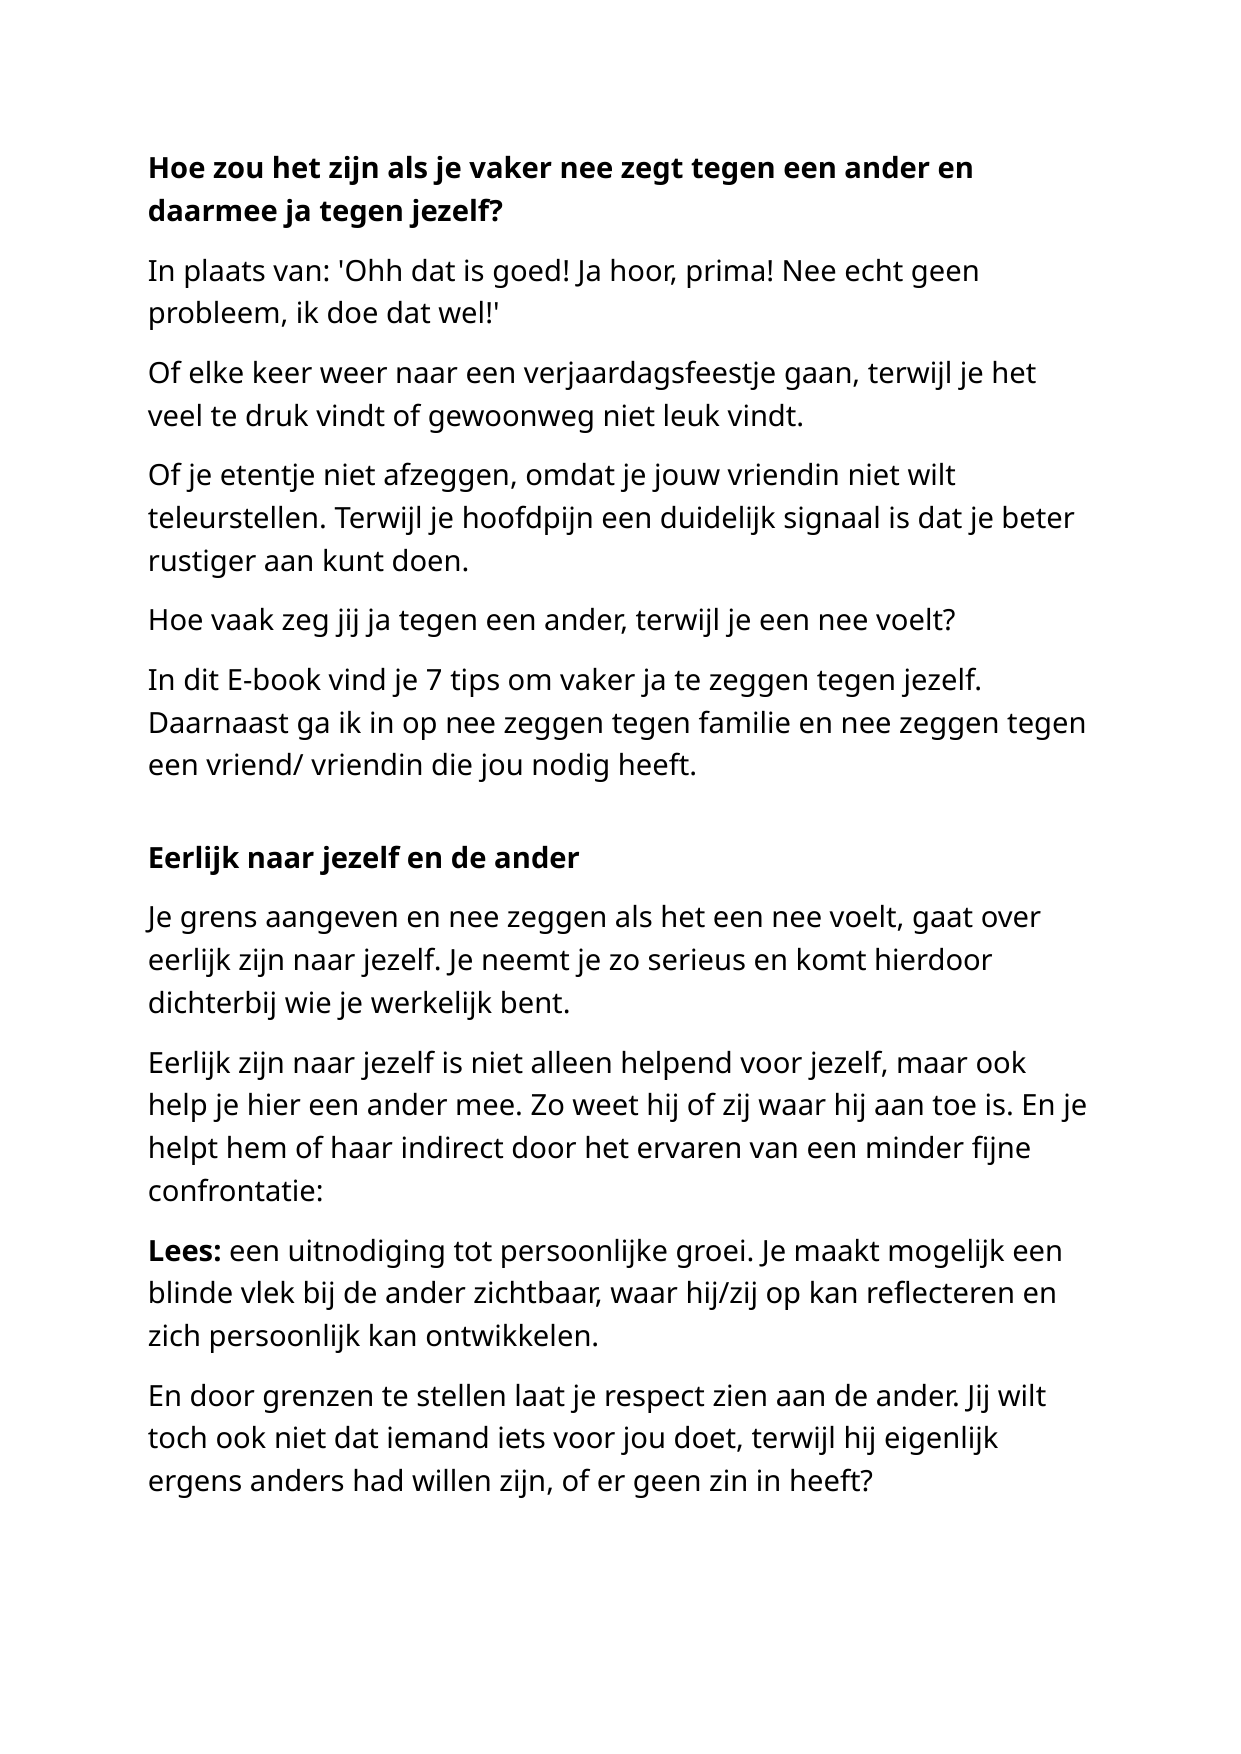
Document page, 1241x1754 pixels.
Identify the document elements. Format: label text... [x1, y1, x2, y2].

text Lees: een uitnodiging tot persoonlijke groei. Je maakt mogelijk een blinde vlek bij de ander zichtbaar, waar hij/zij op kan reflecteren en zich persoonlijk kan ontwikkelen. [148, 1230, 1093, 1355]
text Eerlijk zijn naar jezelf is niet alleen helpend voor jezelf, maar ook help je hier een ander mee. Zo weet hij of zij waar hij aan toe is. En je helpt hem of haar indirect door het ervaren van een minder fijne confrontatie: [148, 1042, 1093, 1210]
text Hoe vaak zeg jij ja tegen een ander, terwijl je een nee voelt? [148, 599, 1093, 639]
text Of elke keer weer naar een verjaardagsfeestje gaan, terwijl je het veel te druk vindt of gewoonweg niet leuk vindt. [148, 352, 1093, 435]
text Hoe zou het zijn als je vaker nee zegt tegen een ander en daarmee ja tegen jezelf? [148, 148, 1093, 230]
text Eerlijk naar jezelf en de ander [148, 837, 1093, 877]
text In dit E-book vind je 7 tips om vaker ja te zeggen tegen jezelf. Daarnaast ga ik in op nee zeggen tegen familie en nee zeggen tegen een vriend/ vriendin die jou nodig heeft. [148, 659, 1093, 818]
text En door grenzen te stellen laat je respect zien aan de ander. Jij wilt toch ook niet dat iemand iets voor jou doet, terwijl hij eigenlijk ergens anders had willen zijn, of er geen zin in heeft? [148, 1375, 1093, 1500]
text Of je etentje niet afzeggen, omdat je jouw vriendin niet wilt teleurstellen. Terwijl je hoofdpijn een duidelijk signaal is dat je beter rustiger aan kunt doen. [148, 454, 1093, 580]
text In plaats van: 'Ohh dat is goed! Ja hoor, prima! Nee echt geen probleem, ik doe dat wel!' [148, 250, 1093, 332]
text Je grens aangeven en nee zeggen als het een nee voelt, gaat over eerlijk zijn naar jezelf. Je neemt je zo serieus en komt hierdoor dichterbij wie je werkelijk bent. [148, 897, 1093, 1022]
